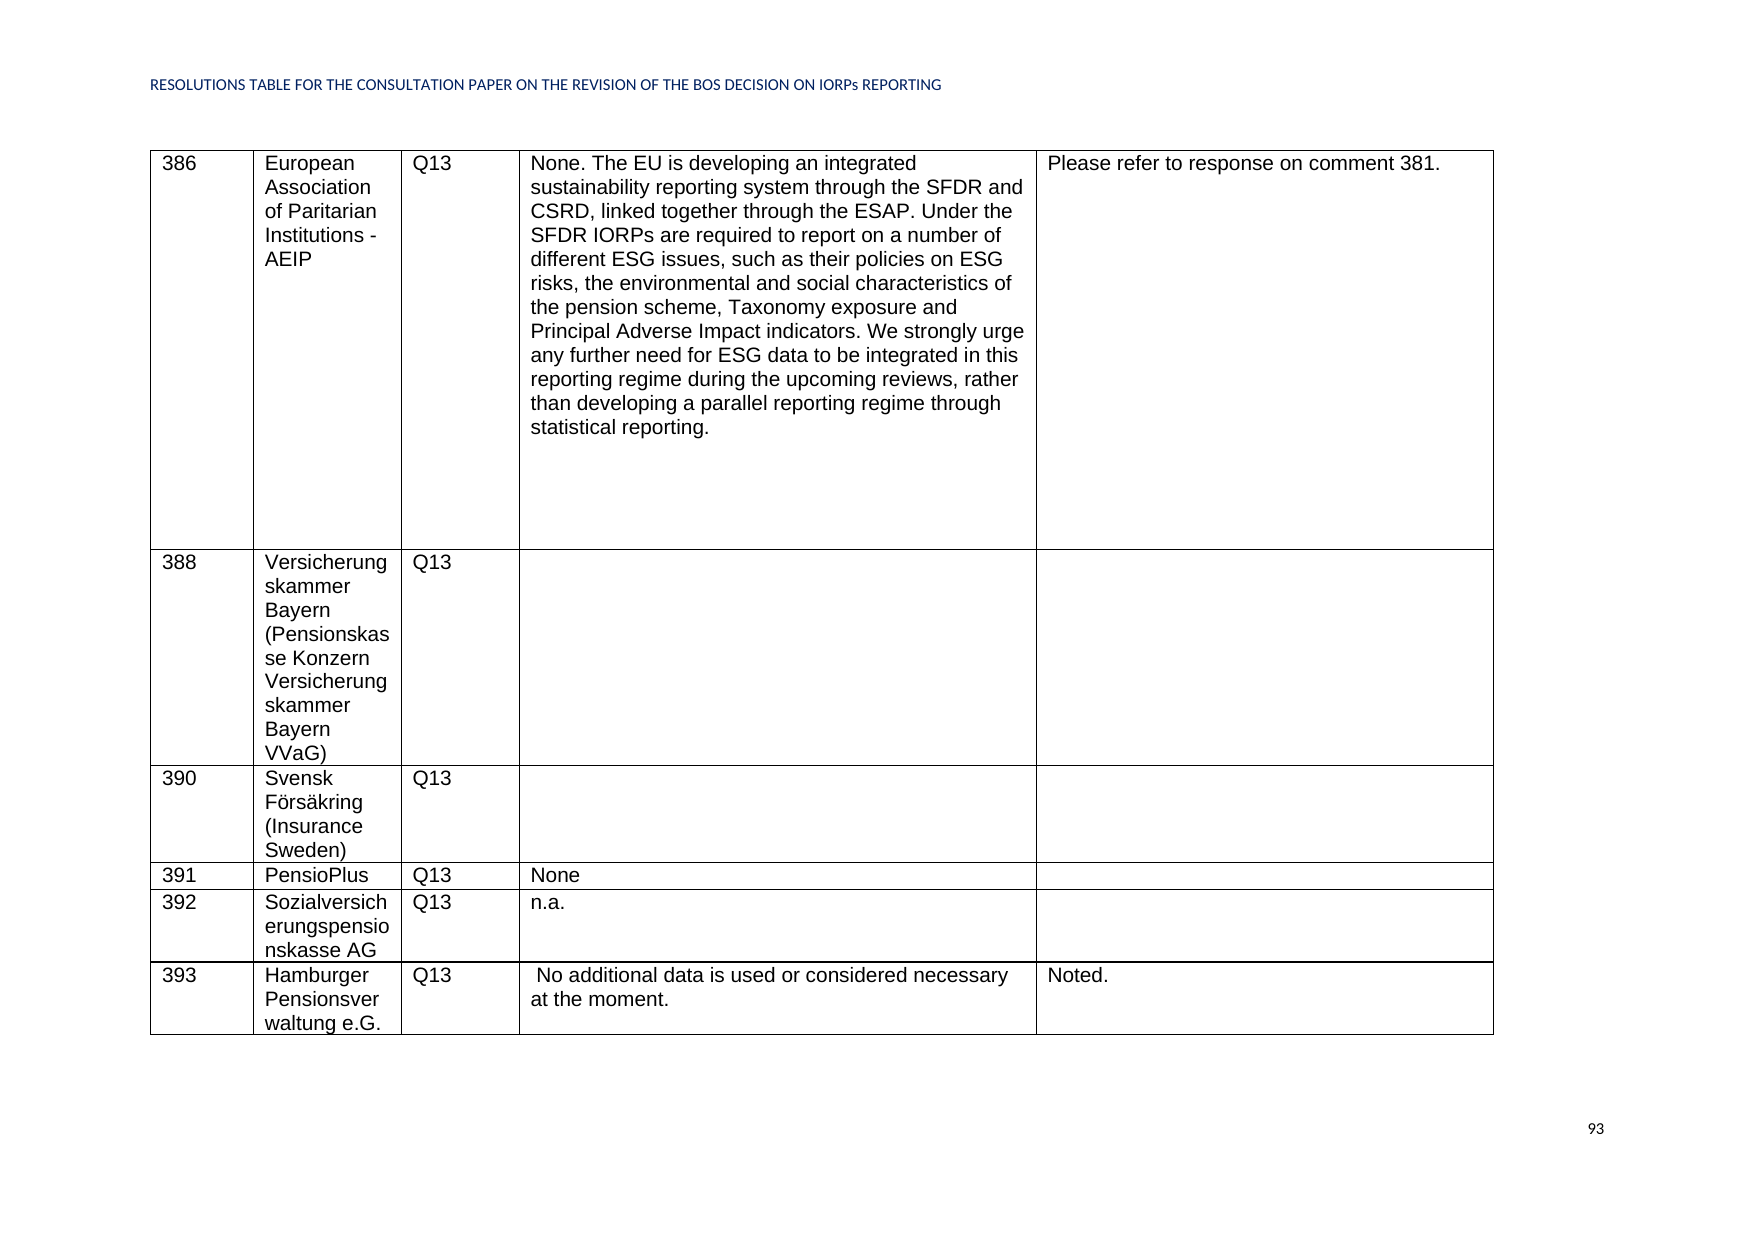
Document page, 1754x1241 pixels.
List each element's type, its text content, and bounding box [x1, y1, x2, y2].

table_cell Q13 [402, 890, 519, 961]
table_cell [1037, 890, 1493, 961]
table_cell 393 [151, 963, 253, 1034]
table_cell Q13 [402, 963, 519, 1034]
table_cell Q13 [402, 550, 519, 765]
table_cell Q13 [402, 766, 519, 862]
table_cell Hamburger Pensionsverwaltung e.G. [254, 963, 401, 1034]
table_cell [520, 550, 1036, 765]
table_cell [1037, 550, 1493, 765]
table_cell European Association of Paritarian Institutions - AEIP [254, 151, 401, 548]
table_cell Sozialversicherungspensionskasse AG [254, 890, 401, 961]
table_cell 392 [151, 890, 253, 961]
table_cell [1037, 863, 1493, 888]
table_cell 390 [151, 766, 253, 862]
table_cell n.a. [520, 890, 1036, 961]
table_cell 391 [151, 863, 253, 888]
table_cell [520, 766, 1036, 862]
table_cell Noted. [1037, 963, 1493, 1034]
table_cell 388 [151, 550, 253, 765]
table_cell PensioPlus [254, 863, 401, 888]
table_cell Q13 [402, 151, 519, 548]
table_cell None [520, 863, 1036, 888]
table_cell 386 [151, 151, 253, 548]
table_cell Q13 [402, 863, 519, 888]
table_cell Versicherungskammer Bayern (Pensionskasse Konzern Versicherungskammer Bayern VVaG) [254, 550, 401, 765]
table_cell None. The EU is developing an integrated sustainability reporting system through the SFDR and CSRD, linked together through the ESAP. Under the SFDR IORPs are required to report on a number of different ESG issues, such as their policies on ESG risks, the environmental and social characteristics of the pension scheme, Taxonomy exposure and Principal Adverse Impact indicators. We strongly urge any further need for ESG data to be integrated in this reporting regime during the upcoming reviews, rather than developing a parallel reporting regime through statistical reporting. [520, 151, 1036, 548]
table_cell Please refer to response on comment 381. [1037, 151, 1493, 548]
table_cell [1037, 766, 1493, 862]
table_cell No additional data is used or considered necessary at the moment. [520, 963, 1036, 1034]
table_cell Svensk Försäkring (Insurance Sweden) [254, 766, 401, 862]
